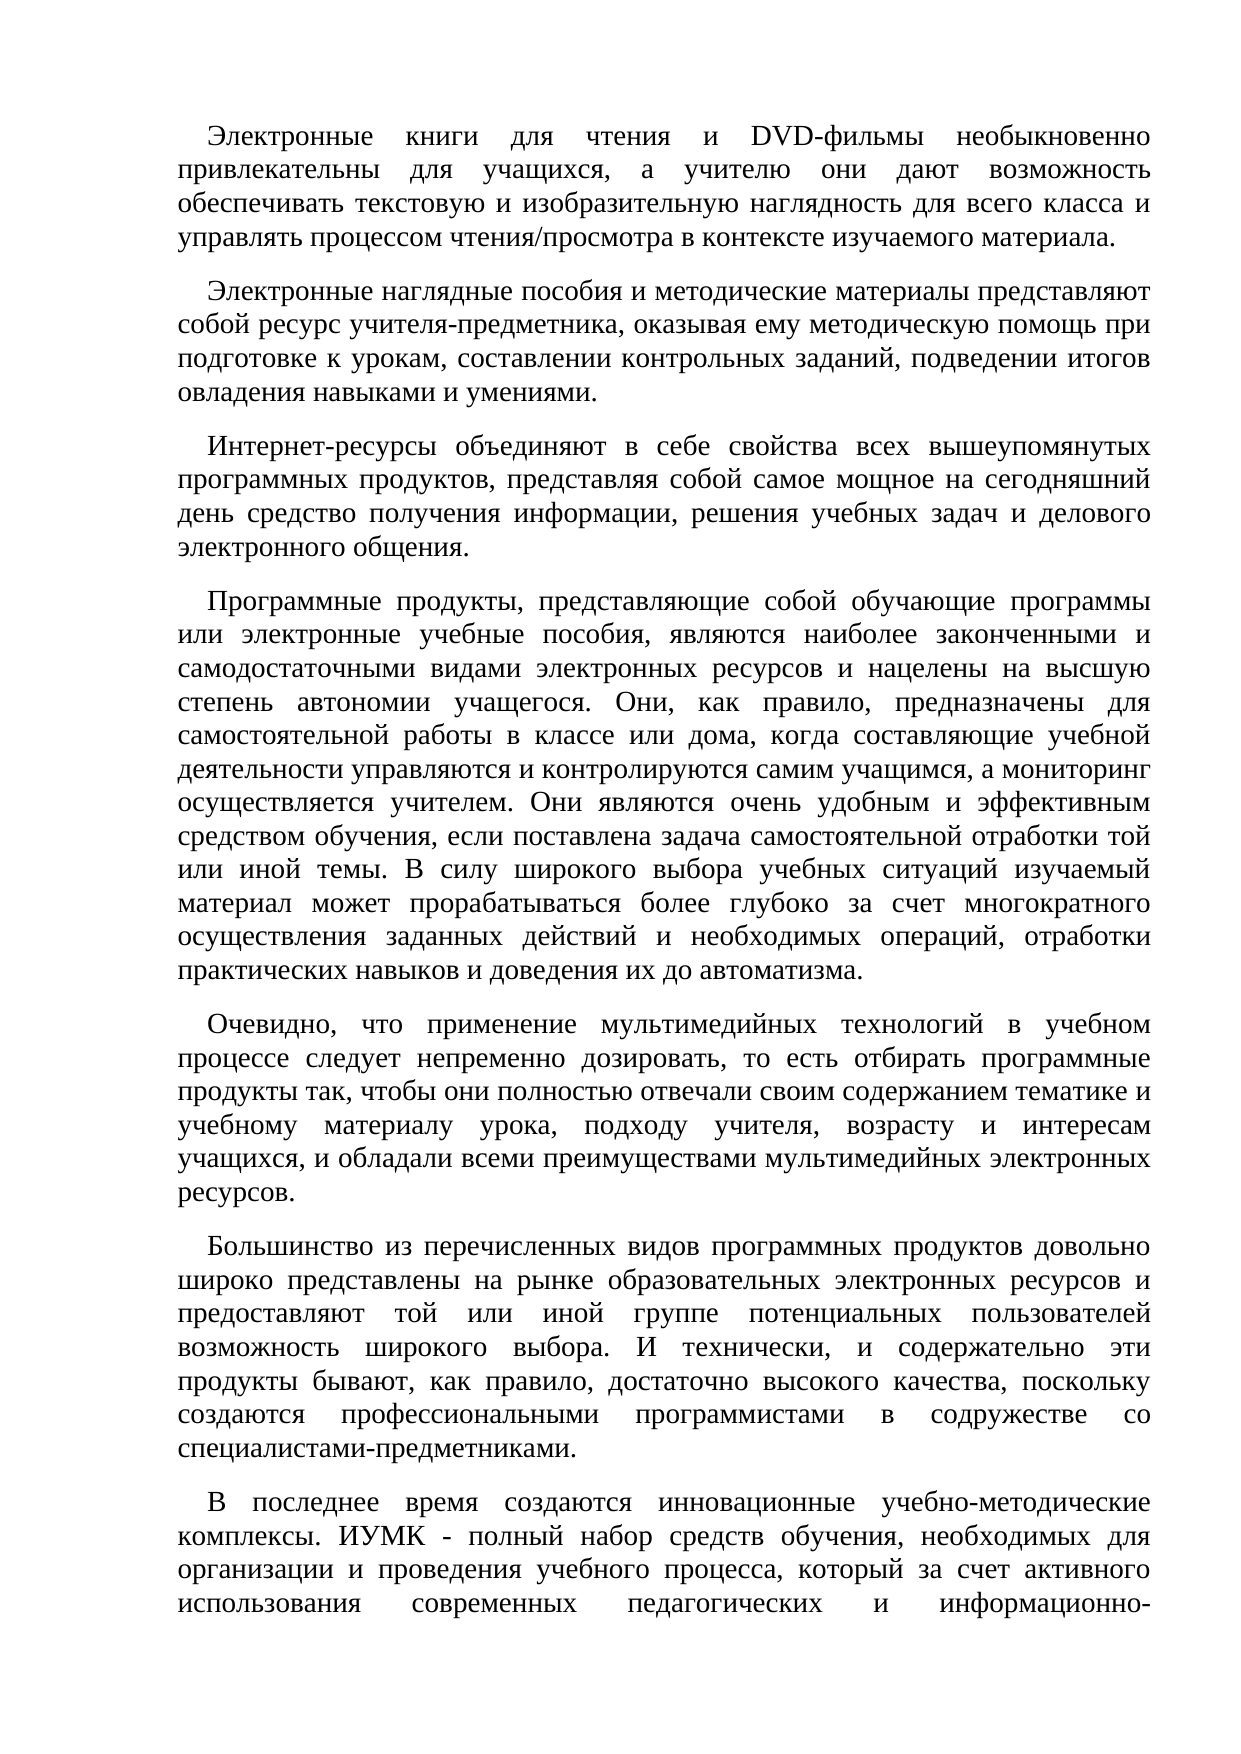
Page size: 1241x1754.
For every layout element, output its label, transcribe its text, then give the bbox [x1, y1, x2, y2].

text Электронные наглядные пособия и методические материалы представляют собой ресурс учителя-предметника, оказывая ему методическую помощь при подготовке к урокам, составлении контрольных заданий, подведении итогов овладения навыками и умениями. [177, 273, 1152, 407]
text Очевидно, что применение мультимедийных технологий в учебном процессе следует непременно дозировать, то есть отбирать программные продукты так, чтобы они полностью отвечали своим содержанием тематике и учебному материалу урока, подходу учителя, возрасту и интересам учащихся, и обладали всеми преимуществами мультимедийных электронных ресурсов. [177, 1006, 1152, 1208]
text Программные продукты, представляющие собой обучающие программы или электронные учебные пособия, являются наиболее законченными и самодостаточными видами электронных ресурсов и нацелены на высшую степень автономии учащегося. Они, как правило, предназначены для самостоятельной работы в классе или дома, когда составляющие учебной деятельности управляются и контролируются самим учащимся, а мониторинг осуществляется учителем. Они являются очень удобным и эффективным средством обучения, если поставлена задача самостоятельной отработки той или иной темы. В силу широкого выбора учебных ситуаций изучаемый материал может прорабатываться более глубоко за счет многократного осуществления заданных действий и необходимых операций, отработки практических навыков и доведения их до автоматизма. [177, 583, 1152, 986]
text Интернет-ресурсы объединяют в себе свойства всех вышеупомянутых программных продуктов, представляя собой самое мощное на сегодняшний день средство получения информации, решения учебных задач и делового электронного общения. [177, 428, 1152, 562]
text Электронные книги для чтения и DVD-фильмы необыкновенно привлекательны для учащихся, а учителю они дают возможность обеспечивать текстовую и изобразительную наглядность для всего класса и управлять процессом чтения/просмотра в контексте изучаемого материала. [177, 118, 1152, 252]
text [177, 1484, 1152, 1618]
text Большинство из перечисленных видов программных продуктов довольно широко представлены на рынке образовательных электронных ресурсов и предоставляют той или иной группе потенциальных пользователей возможность широкого выбора. И технически, и содержательно эти продукты бывают, как правило, достаточно высокого качества, поскольку создаются профессиональными программистами в содружестве со специалистами-предметниками. [177, 1228, 1152, 1463]
